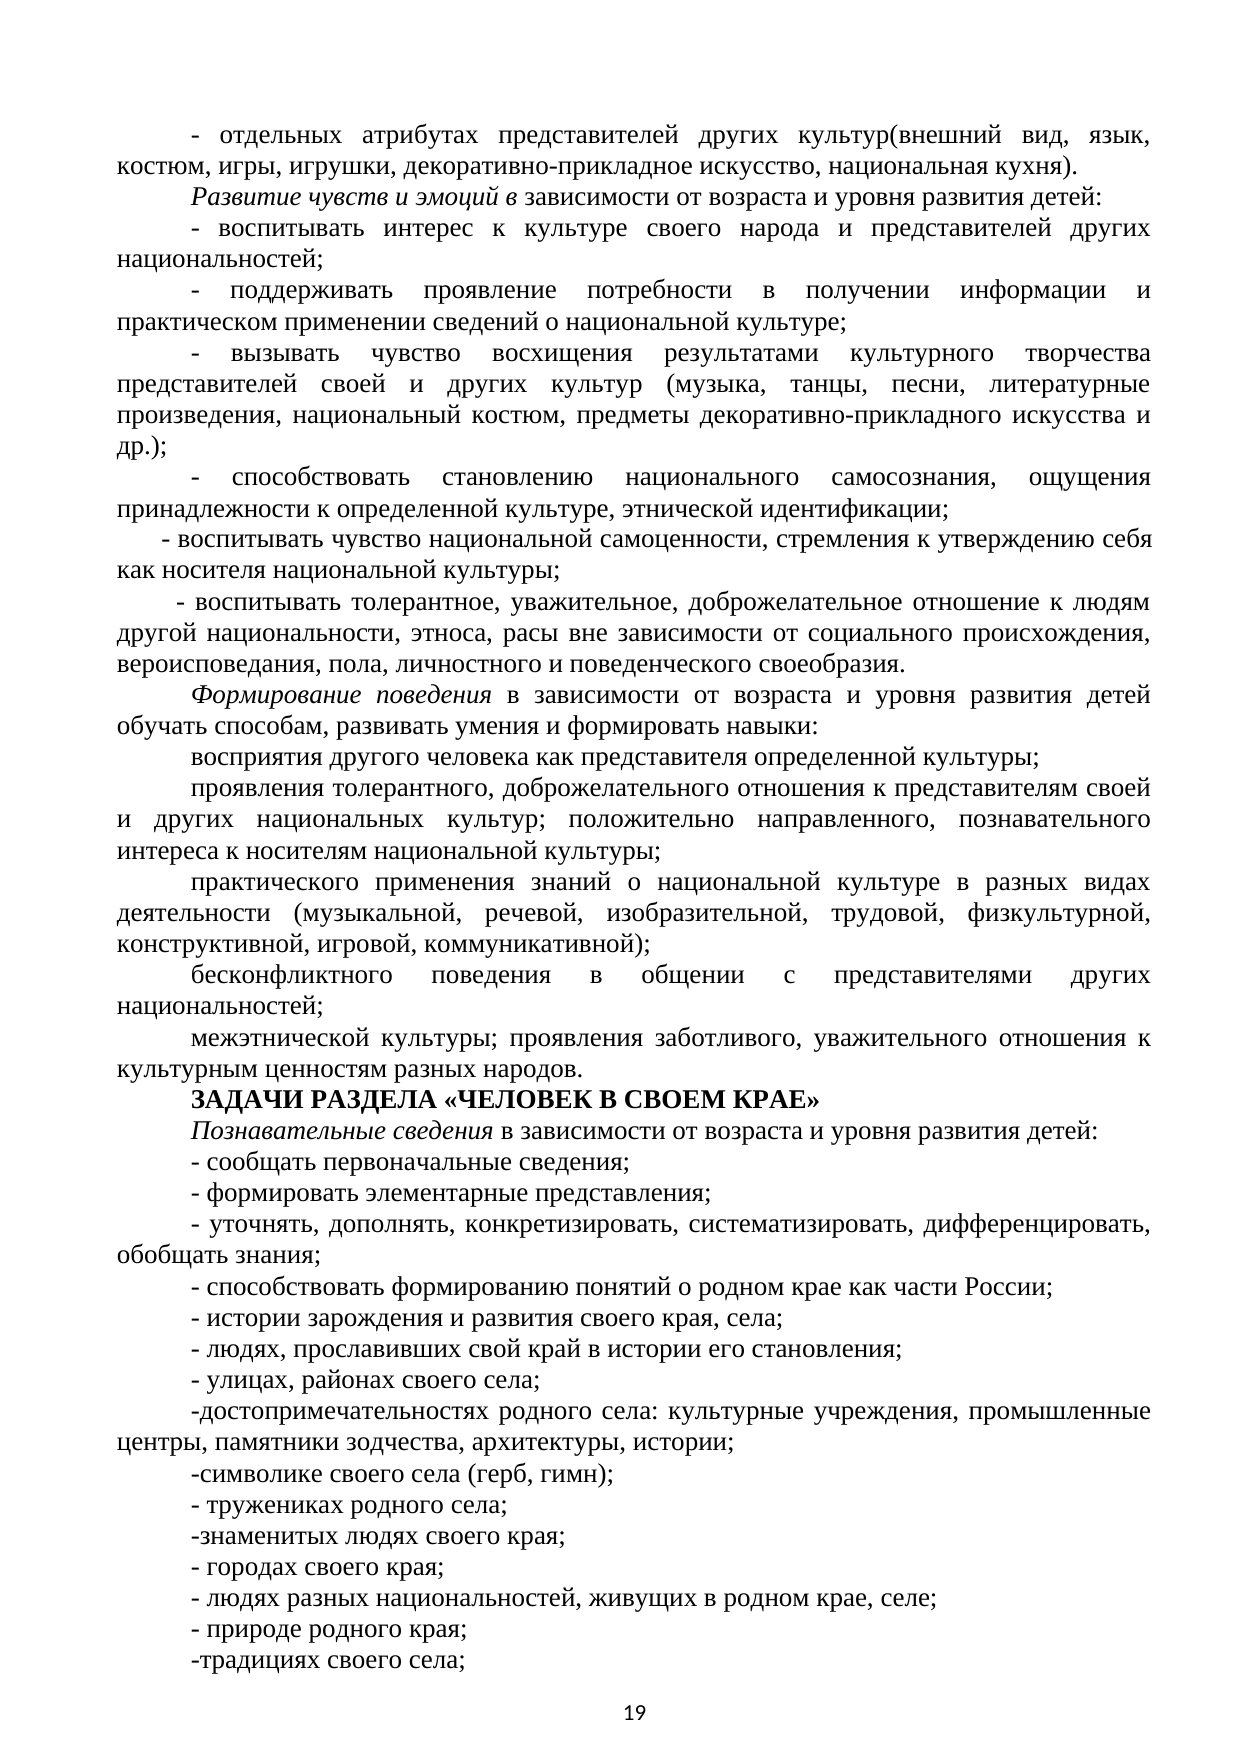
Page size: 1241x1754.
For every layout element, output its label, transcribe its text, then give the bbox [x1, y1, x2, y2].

text ЗАДАЧИ РАЗДЕЛА «ЧЕЛОВЕК В СВОЕМ КРАЕ» [117, 1083, 1152, 1114]
text - улицах, районах своего села; [117, 1363, 1152, 1394]
text - людях разных национальностей, живущих в родном крае, селе; [117, 1581, 1152, 1612]
text - отдельных атрибутах представителей других культур(внешний вид, язык, костюм, игры, игрушки, декоративно-прикладное искусство, национальная кухня). [117, 118, 1152, 180]
text - городах своего края; [117, 1550, 1152, 1581]
text межэтнической культуры; проявления заботливого, уважительного отношения к культурным ценностям разных народов. [117, 1021, 1152, 1083]
text - воспитывать толерантное, уважительное, доброжелательное отношение к людям другой национальности, этноса, расы вне зависимости от социального происхождения, вероисповедания, пола, личностного и поведенческого своеобразия. [117, 584, 1152, 678]
text - способствовать становлению национального самосознания, ощущения принадлежности к определенной культуре, этнической идентификации; [117, 461, 1152, 523]
text - природе родного края; [117, 1612, 1152, 1643]
text проявления толерантного, доброжелательного отношения к представителям своей и других национальных культур; положительно направленного, познавательного интереса к носителям национальной культуры; [117, 771, 1152, 865]
text Развитие чувств и эмоций в зависимости от возраста и уровня развития детей: [117, 180, 1152, 211]
text -традициях своего села; [117, 1643, 1152, 1675]
text - вызывать чувство восхищения результатами культурного творчества представителей своей и других культур (музыка, танцы, песни, литературные произведения, национальный костюм, предметы декоративно-прикладного искусства и др.); [117, 336, 1152, 461]
text Формирование поведения в зависимости от возраста и уровня развития детей обучать способам, развивать умения и формировать навыки: [117, 678, 1152, 740]
text - уточнять, дополнять, конкретизировать, систематизировать, дифференцировать, обобщать знания; [117, 1207, 1152, 1270]
text - истории зарождения и развития своего края, села; [117, 1301, 1152, 1332]
text - воспитывать интерес к культуре своего народа и представителей других национальностей; [117, 211, 1152, 274]
text - способствовать формированию понятий о родном крае как части России; [117, 1270, 1152, 1301]
text - сообщать первоначальные сведения; [117, 1145, 1152, 1176]
text - воспитывать чувство национальной самоценности, стремления к утверждению себя как носителя национальной культуры; [117, 523, 1154, 584]
text - формировать элементарные представления; [117, 1176, 1152, 1207]
text -знаменитых людях своего края; [117, 1519, 1152, 1550]
text -символике своего села (герб, гимн); [117, 1457, 1152, 1488]
text бесконфликтного поведения в общении с представителями других национальностей; [117, 958, 1152, 1021]
text Познавательные сведения в зависимости от возраста и уровня развития детей: [117, 1114, 1152, 1145]
text восприятия другого человека как представителя определенной культуры; [117, 740, 1152, 771]
text - тружениках родного села; [117, 1488, 1152, 1519]
text практического применения знаний о национальной культуре в разных видах деятельности (музыкальной, речевой, изобразительной, трудовой, физкультурной, конструктивной, игровой, коммуникативной); [117, 865, 1152, 958]
text - людях, прославивших свой край в истории его становления; [117, 1332, 1152, 1363]
text -достопримечательностях родного села: культурные учреждения, промышленные центры, памятники зодчества, архитектуры, истории; [117, 1394, 1152, 1457]
text - поддерживать проявление потребности в получении информации и практическом применении сведений о национальной культуре; [117, 274, 1152, 336]
